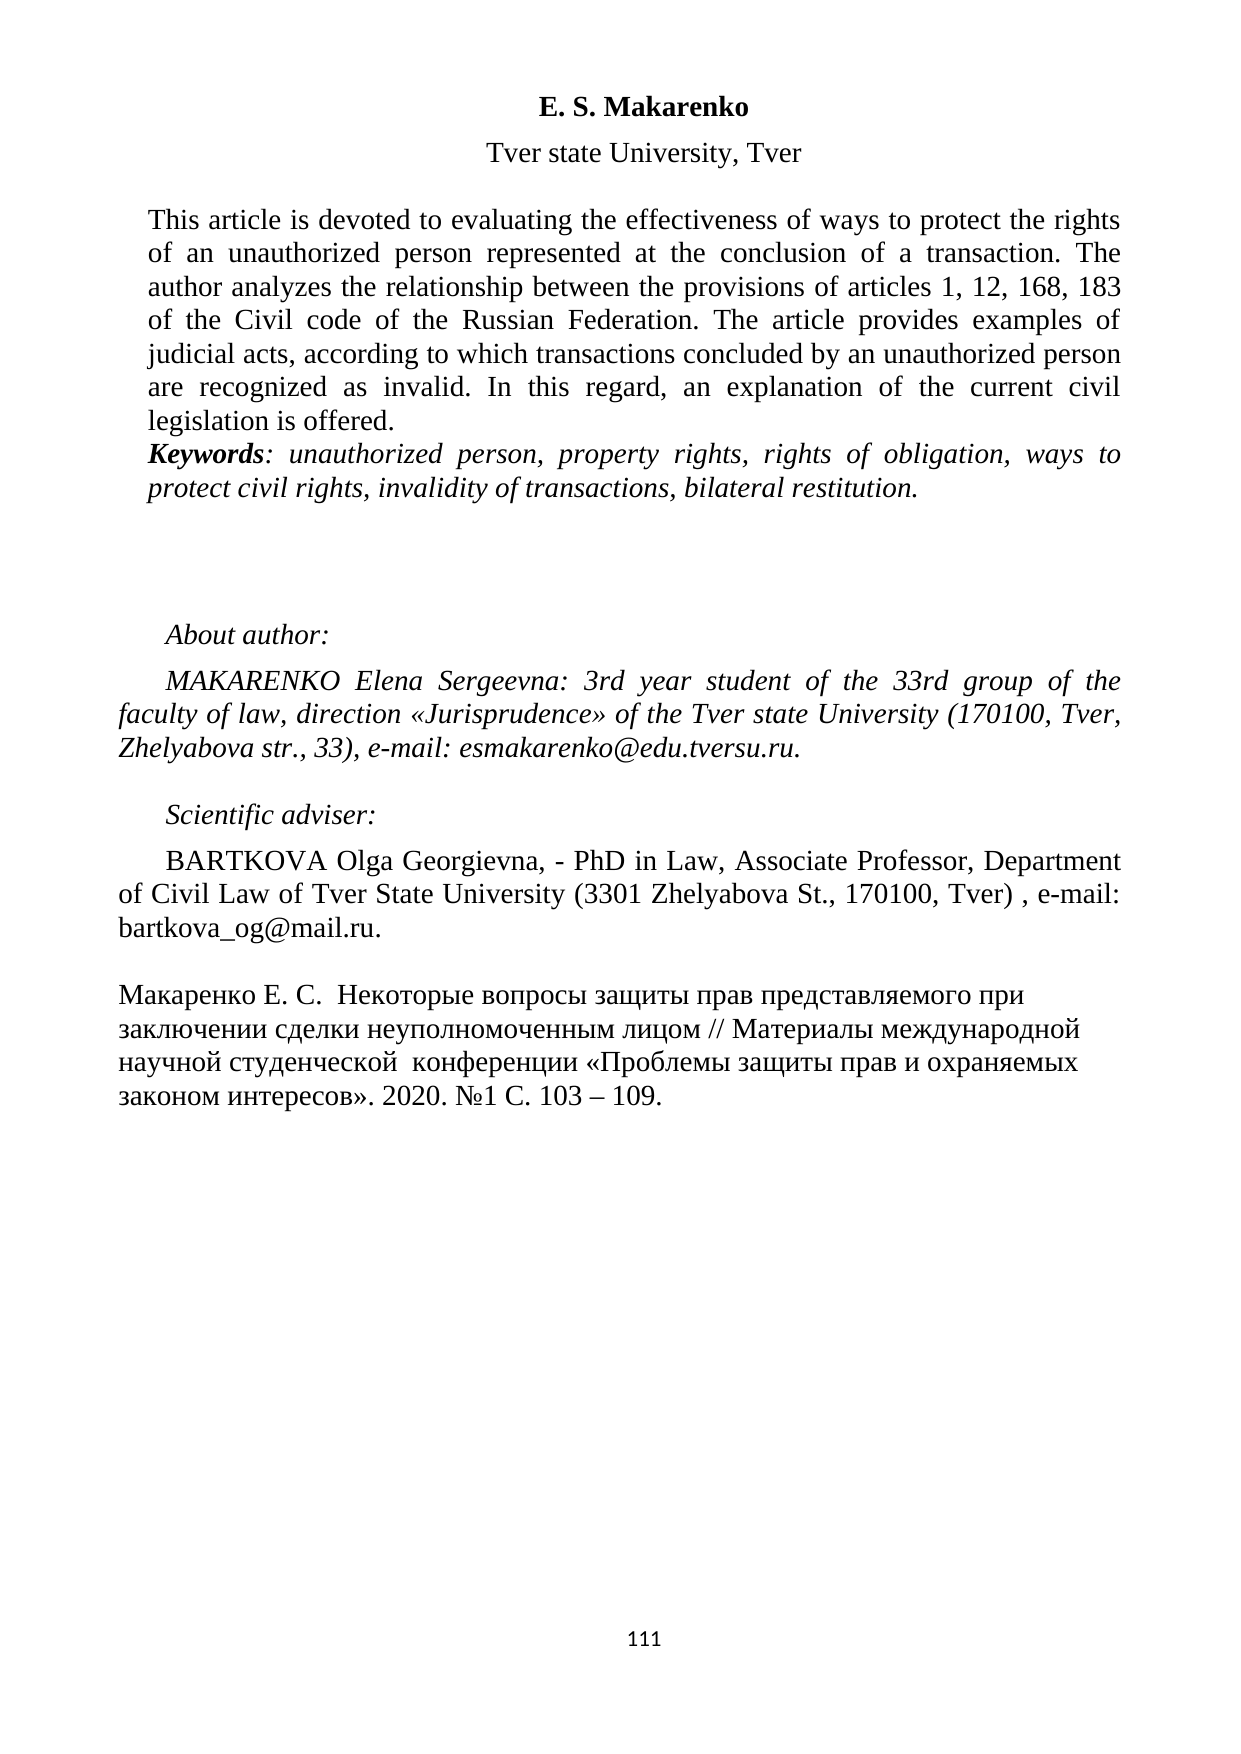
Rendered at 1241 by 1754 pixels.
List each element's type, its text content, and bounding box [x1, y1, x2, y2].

text E. S. Makarenko [118, 89, 1122, 122]
text About author: [118, 617, 1122, 650]
text Макаренко Е. С. Некоторые вопросы защиты прав представляемого при заключении сделки неуполномоченным лицом // Материалы международной научной студенческой конференции «Проблемы защиты прав и охраняемых законом интересов». 2020. №1 С. 103 – 109. [118, 977, 1122, 1111]
text MAKARENKO Elena Sergeevna: 3rd year student of the 33rd group of the faculty of law, direction «Jurisprudence» of the Tver state University (170100, Tver, Zhelyabova str., 33), e-mail: esmakarenko@edu.tversu.ru. [118, 663, 1122, 763]
text Tver state University, Tver [118, 135, 1122, 168]
text Scientific adviser: [118, 797, 1122, 831]
text Keywords: unauthorized person, property rights, rights of obligation, ways to protect civil rights, invalidity of transactions, bilateral restitution. [148, 437, 1122, 504]
text This article is devoted to evaluating the effectiveness of ways to protect the rights of an unauthorized person represented at the conclusion of a transaction. The author analyzes the relationship between the provisions of articles 1, 12, 168, 183 of the Civil code of the Russian Federation. The article provides examples of judicial acts, according to which transactions concluded by an unauthorized person are recognized as invalid. In this regard, an explanation of the current civil legislation is offered. [148, 202, 1122, 437]
text BARTKOVA Olga Georgievna, - PhD in Law, Associate Professor, Department of Civil Law of Tver State University (3301 Zhelyabova St., 170100, Tver) , e-mail: bartkova_og@mail.ru. [118, 843, 1122, 944]
